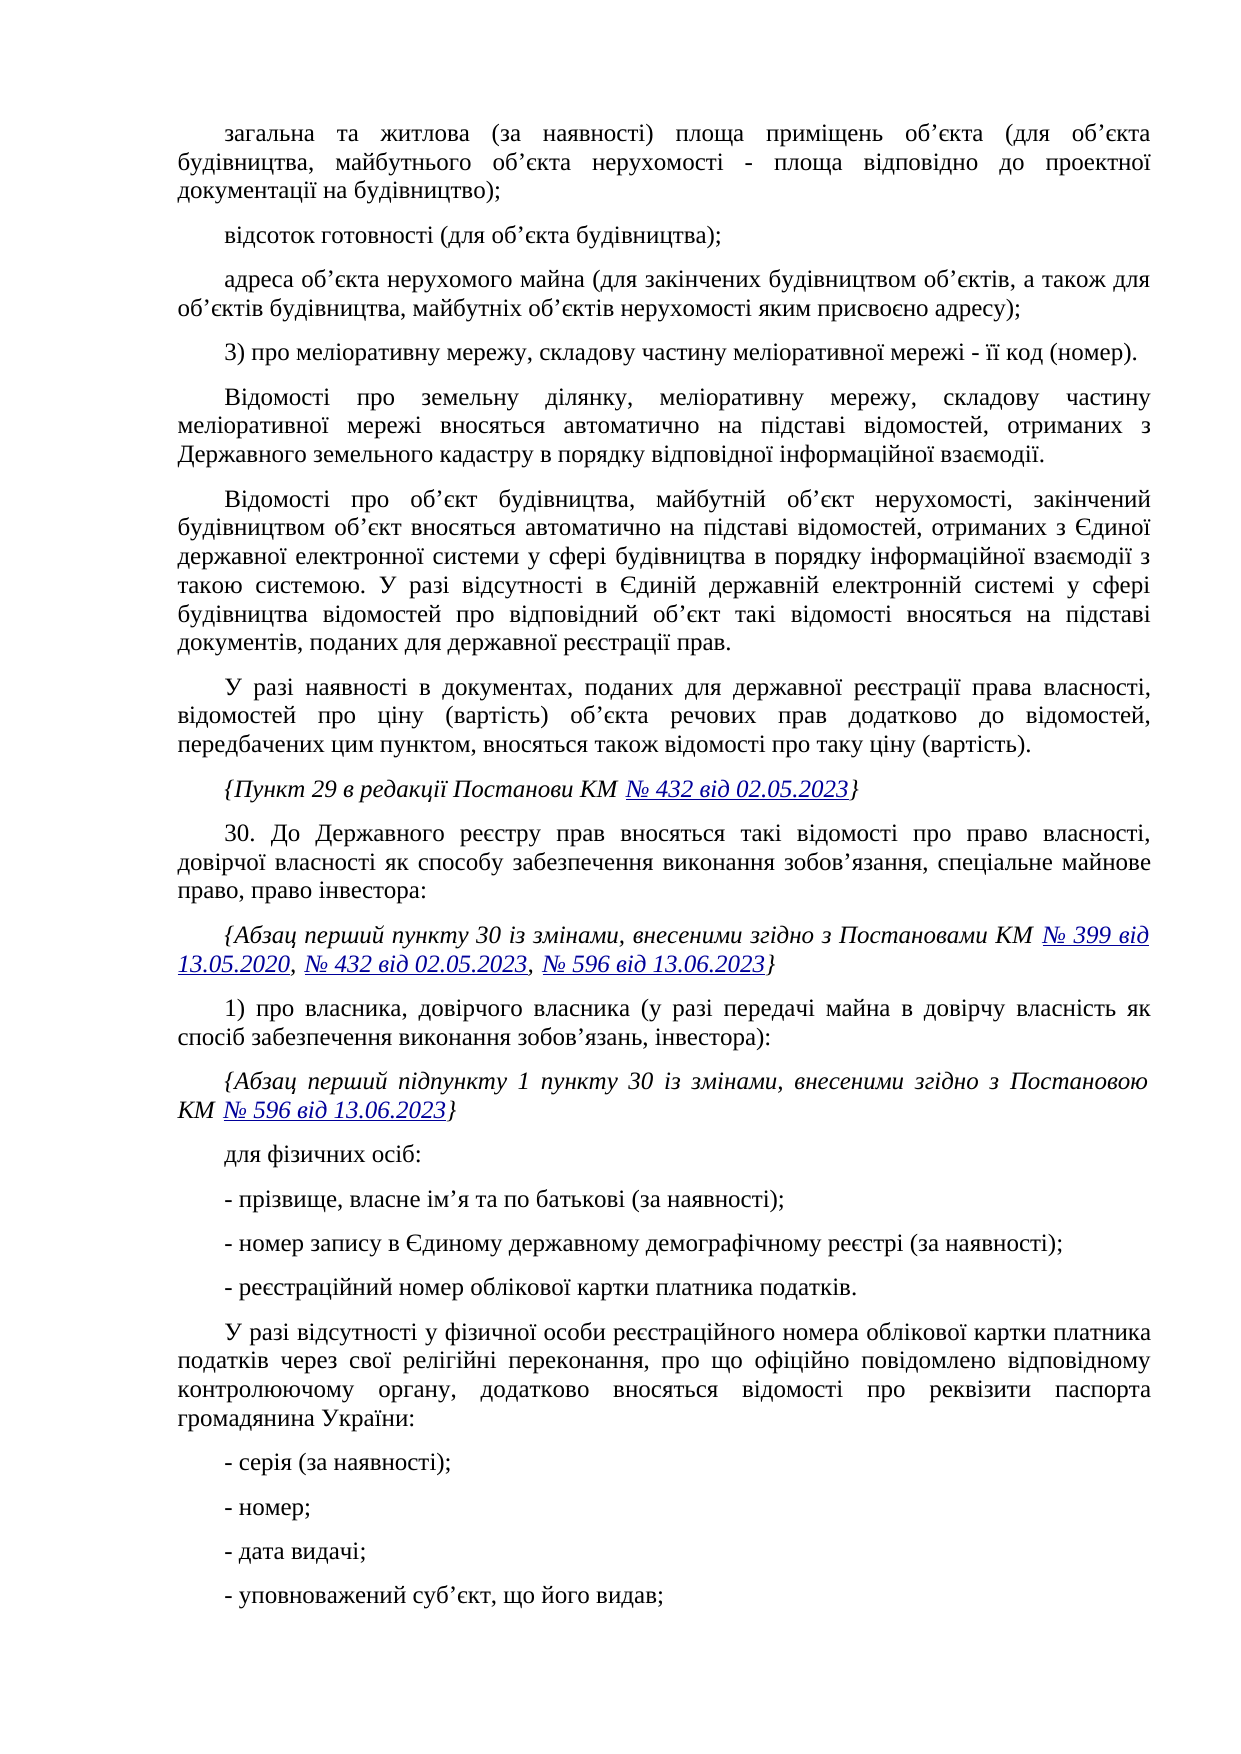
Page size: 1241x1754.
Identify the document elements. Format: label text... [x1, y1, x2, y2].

text У разі відсутності у фізичної особи реєстраційного номера облікової картки платника податків через свої релігійні переконання, про що офіційно повідомлено відповідному контролюючому органу, додатково вносяться відомості про реквізити паспорта громадянина України: [177, 1317, 1152, 1432]
text - номер запису в Єдиному державному демографічному реєстрі (за наявності); [177, 1228, 1152, 1257]
text Відомості про об’єкт будівництва, майбутній об’єкт нерухомості, закінчений будівництвом об’єкт вносяться автоматично на підставі відомостей, отриманих з Єдиної державної електронної системи у сфері будівництва в порядку інформаційної взаємодії з такою системою. У разі відсутності в Єдиній державній електронній системі у сфері будівництва відомостей про відповідний об’єкт такі відомості вносяться на підставі документів, поданих для державної реєстрації прав. [177, 484, 1152, 656]
text - уповноважений суб’єкт, що його видав; [177, 1581, 1152, 1609]
text для фізичних осіб: [177, 1139, 1152, 1168]
text - серія (за наявності); [177, 1447, 1152, 1476]
text - номер; [177, 1492, 1152, 1521]
text Відомості про земельну ділянку, меліоративну мережу, складову частину меліоративної мережі вносяться автоматично на підставі відомостей, отриманих з Державного земельного кадастру в порядку відповідної інформаційної взаємодії. [177, 382, 1152, 468]
text - реєстраційний номер облікової картки платника податків. [177, 1272, 1152, 1301]
text У разі наявності в документах, поданих для державної реєстрації права власності, відомостей про ціну (вартість) об’єкта речових прав додатково до відомостей, передбачених цим пунктом, вносяться також відомості про таку ціну (вартість). [177, 672, 1152, 758]
text відсоток готовності (для об’єкта будівництва); [177, 220, 1152, 249]
text адреса об’єкта нерухомого майна (для закінчених будівництвом об’єктів, а також для об’єктів будівництва, майбутніх об’єктів нерухомості яким присвоєно адресу); [177, 264, 1152, 322]
text {Абзац перший підпункту 1 пункту 30 із змінами, внесеними згідно з Постановою КМ № 596 від 13.06.2023} [177, 1066, 1152, 1124]
text - прізвище, власне ім’я та по батькові (за наявності); [177, 1184, 1152, 1212]
text 30. До Державного реєстру прав вносяться такі відомості про право власності, довірчої власності як способу забезпечення виконання зобов’язання, спеціальне майнове право, право інвестора: [177, 818, 1152, 904]
text 1) про власника, довірчого власника (у разі передачі майна в довірчу власність як спосіб забезпечення виконання зобов’язань, інвестора): [177, 993, 1152, 1051]
text - дата видачі; [177, 1536, 1152, 1565]
text {Пункт 29 в редакції Постанови КМ № 432 від 02.05.2023} [177, 774, 1152, 802]
text 3) про меліоративну мережу, складову частину меліоративної мережі - її код (номер). [177, 337, 1152, 366]
text загальна та житлова (за наявності) площа приміщень об’єкта (для об’єкта будівництва, майбутнього об’єкта нерухомості - площа відповідно до проектної документації на будівництво); [177, 118, 1152, 204]
text {Абзац перший пункту 30 із змінами, внесеними згідно з Постановами КМ № 399 від 13.05.2020, № 432 від 02.05.2023, № 596 від 13.06.2023} [177, 920, 1152, 977]
